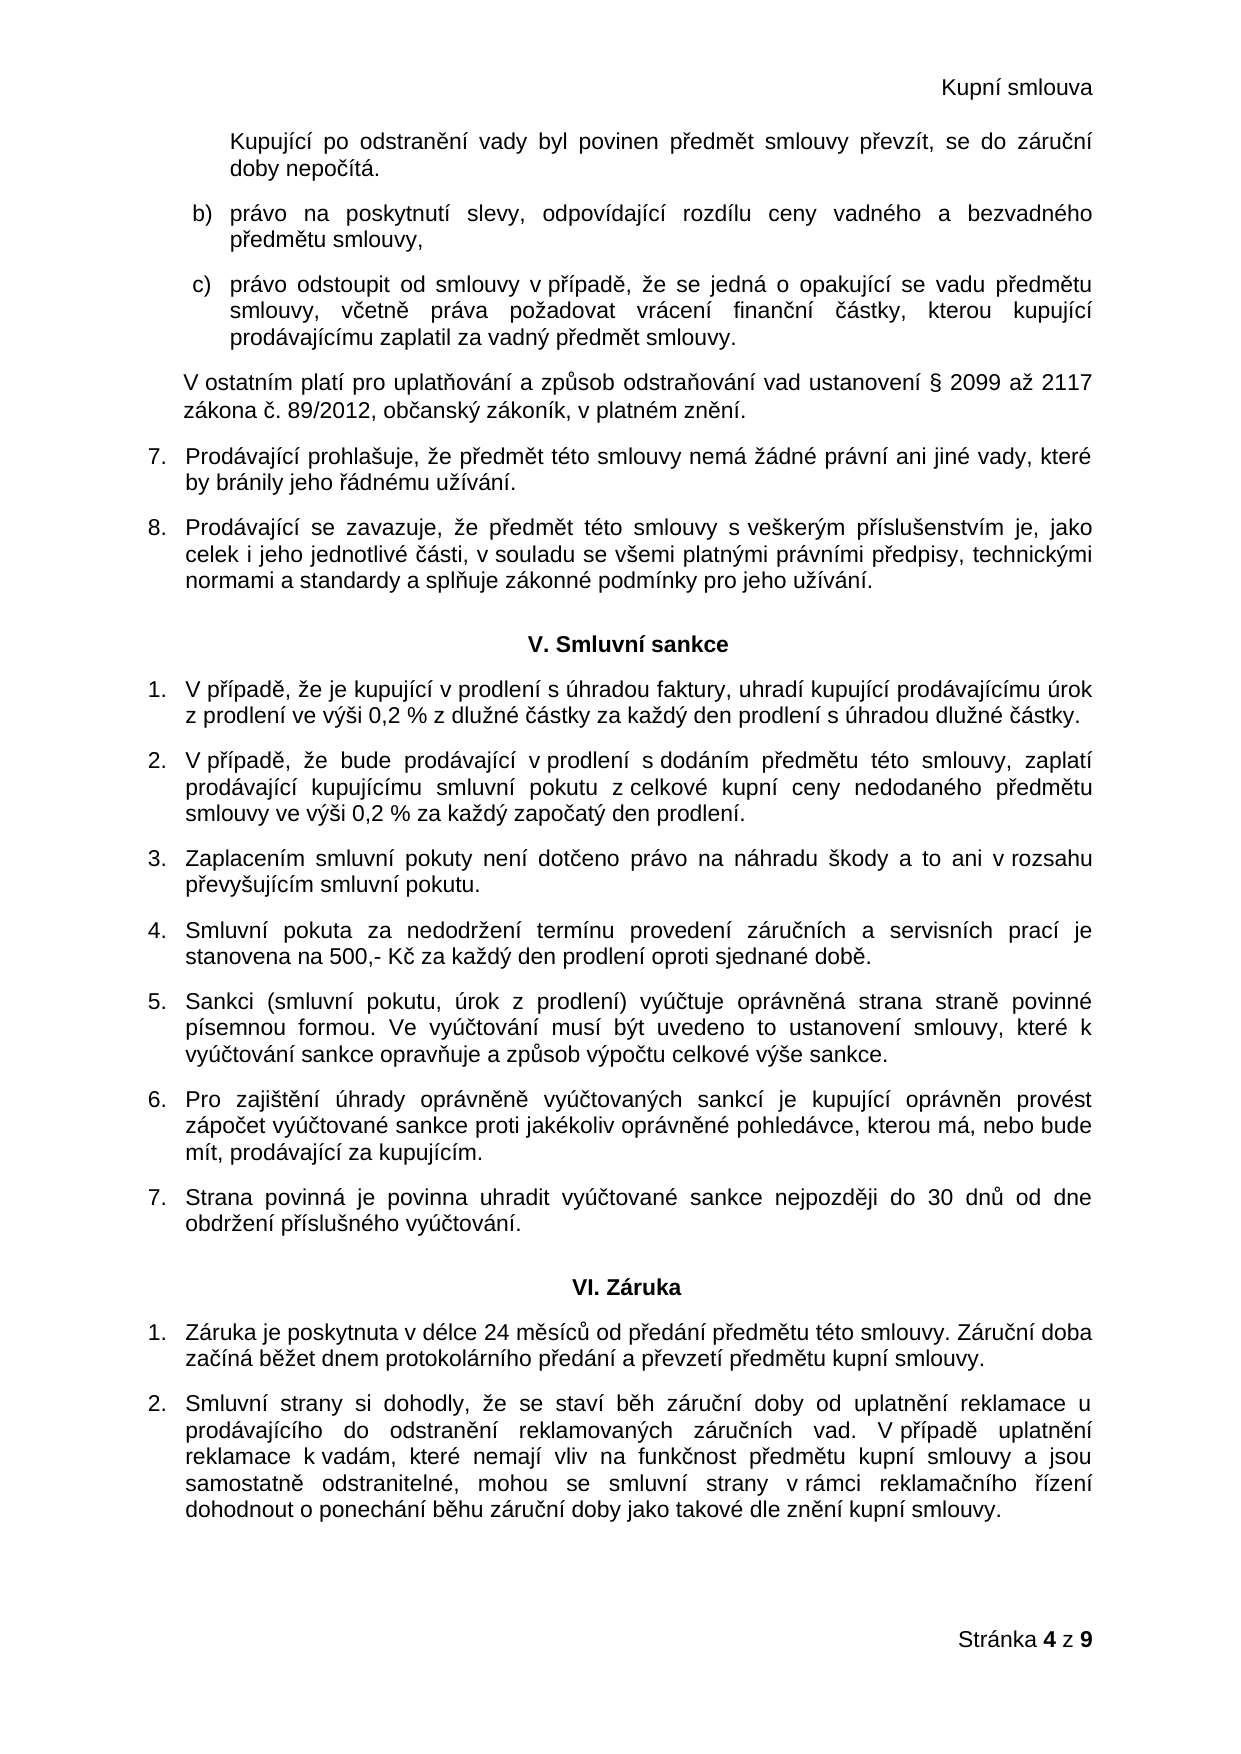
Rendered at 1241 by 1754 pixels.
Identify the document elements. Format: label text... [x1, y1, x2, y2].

text Záruka je poskytnuta v délce 24 měsíců od předání předmětu této smlouvy. Záruční doba začíná běžet dnem protokolárního předání a převzetí předmětu kupní smlouvy. [148, 1319, 1093, 1372]
text V ostatním platí pro uplatňování a způsob odstraňování vad ustanovení § 2099 až 2117 zákona č. 89/2012, občanský zákoník, v platném znění. [183, 369, 1093, 424]
text V případě, že je kupující v prodlení s úhradou faktury, uhradí kupující prodávajícímu úrok z prodlení ve výši 0,2 % z dlužné částky za každý den prodlení s úhradou dlužné částky. [148, 676, 1093, 728]
text Smluvní sankce [178, 631, 1093, 657]
text Strana povinná je povinna uhradit vyúčtované sankce nejpozději do 30 dnů od dne obdržení příslušného vyúčtování. [148, 1184, 1093, 1236]
text Smluvní pokuta za nedodržení termínu provedení záručních a servisních prací je stanovena na 500,- Kč za každý den prodlení oproti sjednané době. [148, 917, 1093, 969]
text V případě, že bude prodávající v prodlení s dodáním předmětu této smlouvy, zaplatí prodávající kupujícímu smluvní pokutu z celkové kupní ceny nedodaného předmětu smlouvy ve výši 0,2 % za každý započatý den prodlení. [148, 747, 1093, 826]
text právo na poskytnutí slevy, odpovídající rozdílu ceny vadného a bezvadného předmětu smlouvy, [192, 199, 1093, 252]
text Smluvní strany si dohodly, že se staví běh záruční doby od uplatnění reklamace u prodávajícího do odstranění reklamovaných záručních vad. V případě uplatnění reklamace k vadám, které nemají vliv na funkčnost předmětu kupní smlouvy a jsou samostatně odstranitelné, mohou se smluvní strany v rámci reklamačního řízení dohodnout o ponechání běhu záruční doby jako takové dle znění kupní smlouvy. [148, 1390, 1093, 1522]
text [192, 128, 1093, 181]
text Prodávající prohlašuje, že předmět této smlouvy nemá žádné právní ani jiné vady, které by bránily jeho řádnému užívání. [148, 443, 1093, 495]
text Pro zajištění úhrady oprávněně vyúčtovaných sankcí je kupující oprávněn provést zápočet vyúčtované sankce proti jakékoliv oprávněné pohledávce, kterou má, nebo bude mít, prodávající za kupujícím. [148, 1086, 1093, 1165]
text právo odstoupit od smlouvy v případě, že se jedná o opakující se vadu předmětu smlouvy, včetně práva požadovat vrácení finanční částky, kterou kupující prodávajícímu zaplatil za vadný předmět smlouvy. [192, 271, 1093, 350]
text Zaplacením smluvní pokuty není dotčeno právo na náhradu škody a to ani v rozsahu převyšujícím smluvní pokutu. [148, 845, 1093, 898]
text Prodávající se zavazuje, že předmět této smlouvy s veškerým příslušenstvím je, jako celek i jeho jednotlivé části, v souladu se všemi platnými právními předpisy, technickými normami a standardy a splňuje zákonné podmínky pro jeho užívání. [148, 514, 1093, 593]
text Záruka [178, 1274, 1093, 1300]
text Sankci (smluvní pokutu, úrok z prodlení) vyúčtuje oprávněná strana straně povinné písemnou formou. Ve vyúčtování musí být uvedeno to ustanovení smlouvy, které k vyúčtování sankce opravňuje a způsob výpočtu celkové výše sankce. [148, 988, 1093, 1067]
